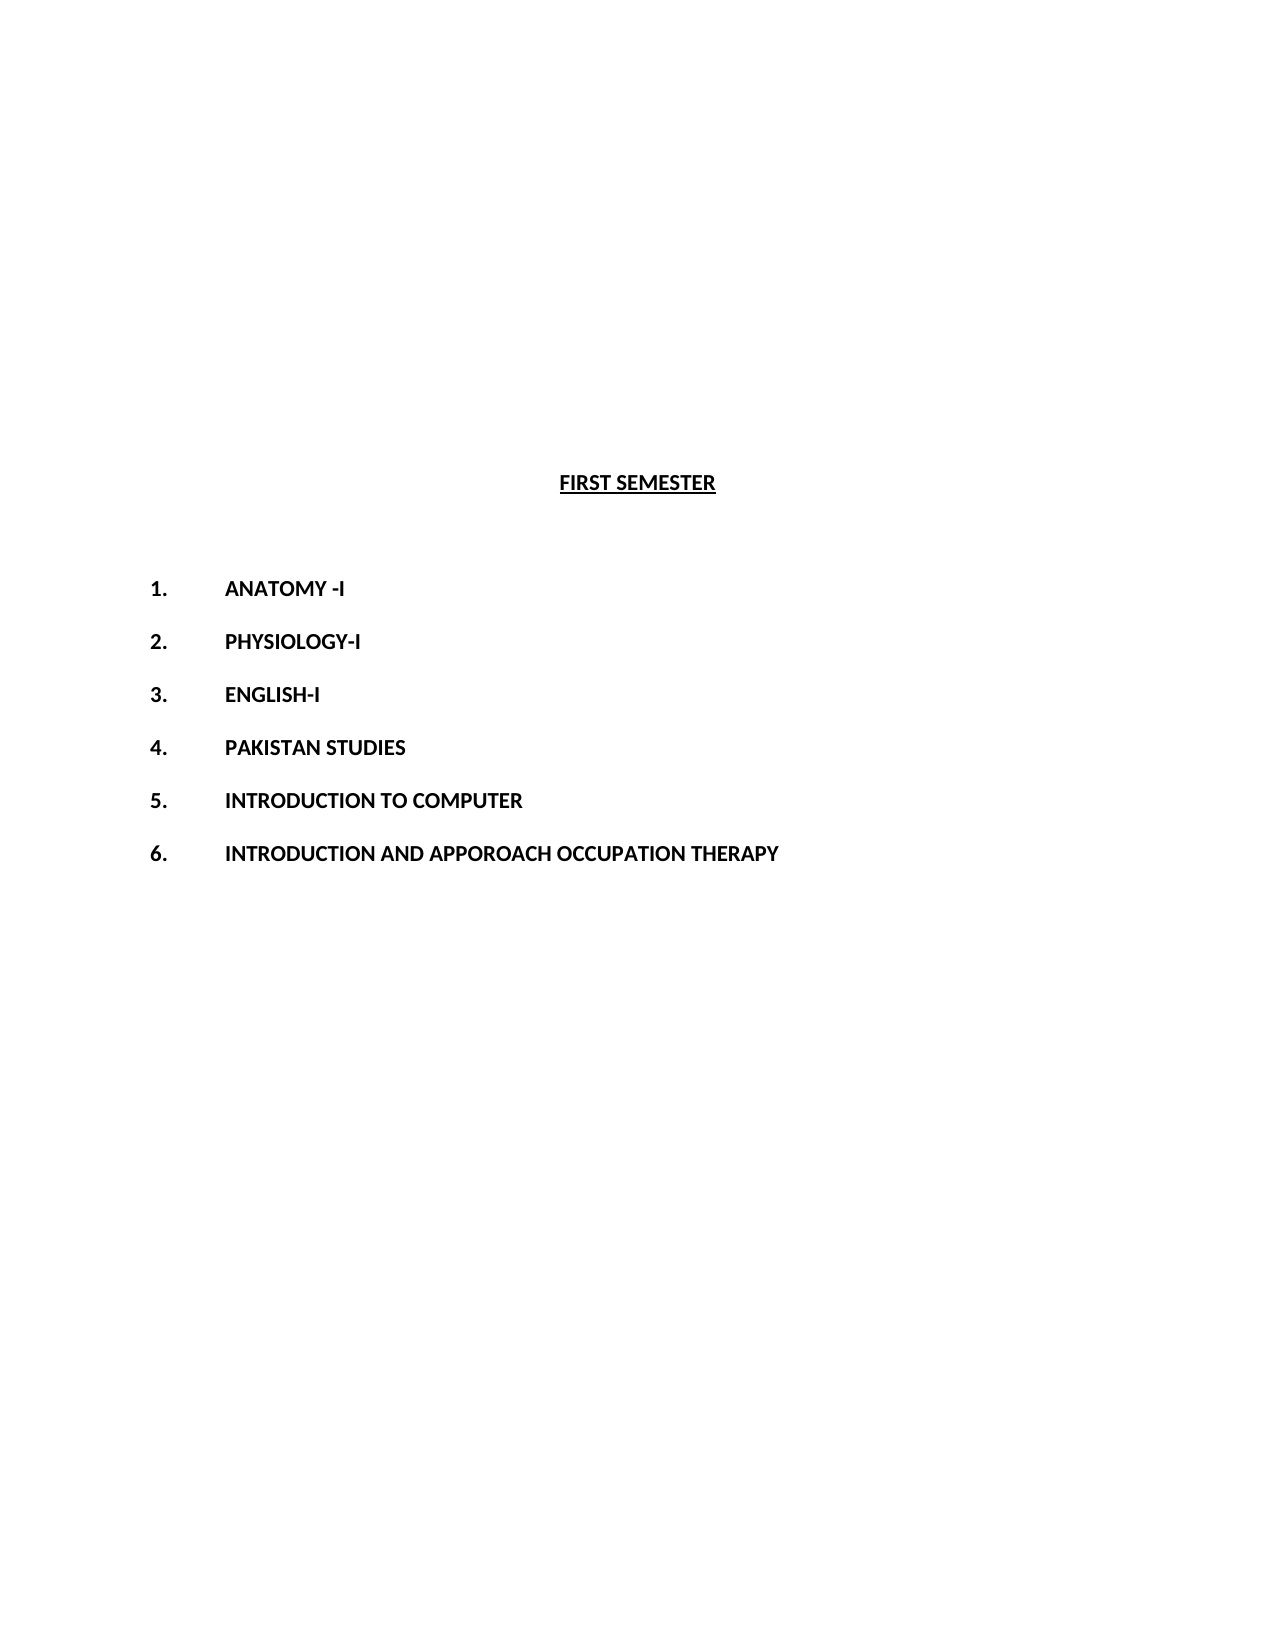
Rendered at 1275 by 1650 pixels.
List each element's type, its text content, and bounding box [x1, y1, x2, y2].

text 4. PAKISTAN STUDIES [150, 733, 1125, 761]
text 6. INTRODUCTION AND APPOROACH OCCUPATION THERAPY [150, 839, 1125, 867]
text 1. ANATOMY -I [150, 574, 1125, 602]
text FIRST SEMESTER [150, 468, 1125, 496]
text 3. ENGLISH-I [150, 680, 1125, 708]
text 2. PHYSIOLOGY-I [150, 627, 1125, 655]
text 5. INTRODUCTION TO COMPUTER [150, 786, 1125, 814]
